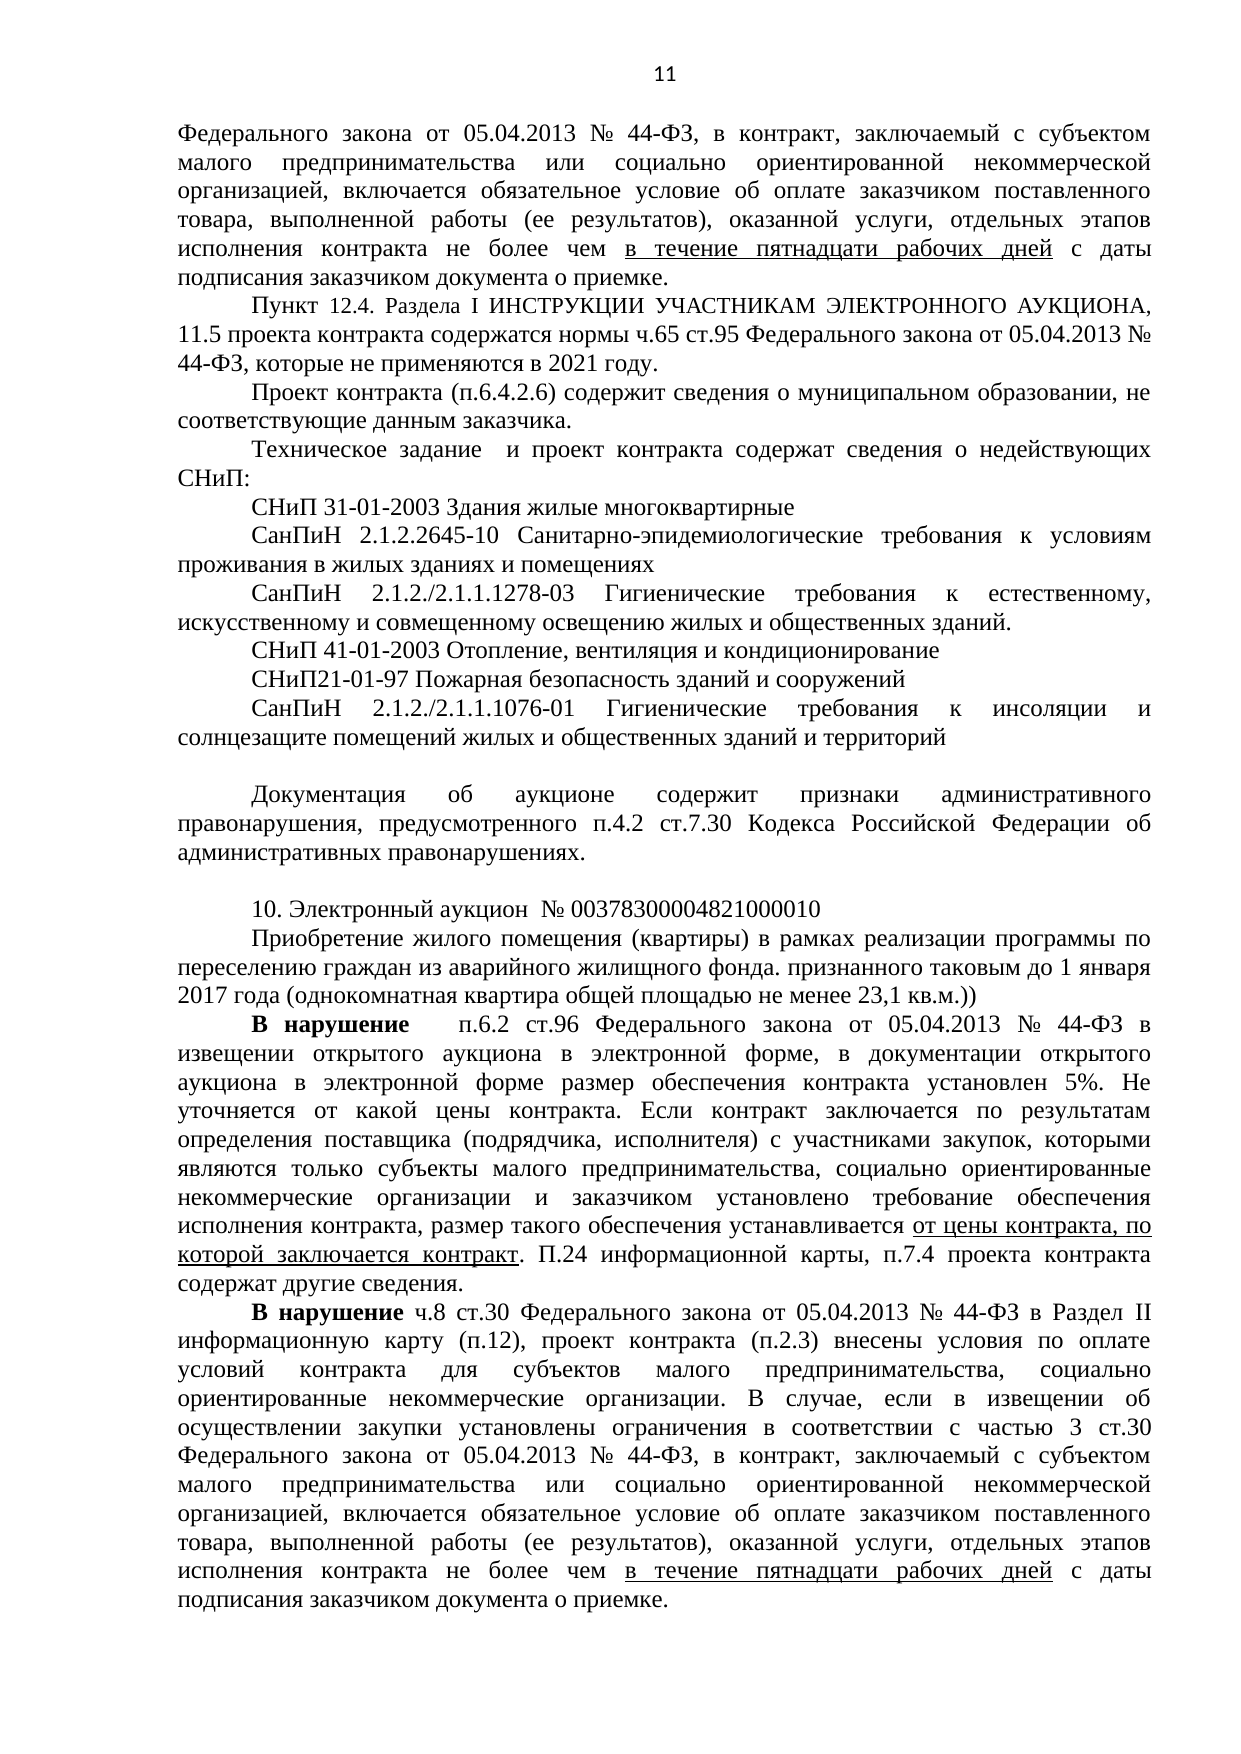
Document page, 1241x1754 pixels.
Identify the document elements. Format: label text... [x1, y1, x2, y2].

text СанПиН 2.1.2./2.1.1.1278-03 Гигиенические требования к естественному, искусственному и совмещенному освещению жилых и общественных зданий. [177, 578, 1152, 636]
text СНиП21-01-97 Пожарная безопасность зданий и сооружений [177, 664, 1152, 693]
text СНиП 31-01-2003 Здания жилые многоквартирные [177, 492, 1152, 521]
text Документация об аукционе содержит признаки административного правонарушения, предусмотренного п.4.2 ст.7.30 Кодекса Российской Федерации об административных правонарушениях. [177, 779, 1152, 866]
text В нарушение п.6.2 ст.96 Федерального закона от 05.04.2013 № 44-ФЗ в извещении открытого аукциона в электронной форме, в документации открытого аукциона в электронной форме размер обеспечения контракта установлен 5%. Не уточняется от какой цены контракта. Если контракт заключается по результатам определения поставщика (подрядчика, исполнителя) с участниками закупок, которыми являются только субъекты малого предпринимательства, социально ориентированные некоммерческие организации и заказчиком установлено требование обеспечения исполнения контракта, размер такого обеспечения устанавливается от цены контракта, по которой заключается контракт. П.24 информационной карты, п.7.4 проекта контракта содержат другие сведения. [177, 1009, 1152, 1297]
text Проект контракта (п.6.4.2.6) содержит сведения о муниципальном образовании, не соответствующие данным заказчика. [177, 377, 1152, 434]
text Пункт 12.4. Раздела I инструкциИ участникам ЭЛЕКТРОННОГО АУКЦИОНА, 11.5 проекта контракта содержатся нормы ч.65 ст.95 Федерального закона от 05.04.2013 № 44-ФЗ, которые не применяются в 2021 году. [177, 291, 1152, 377]
text Приобретение жилого помещения (квартиры) в рамках реализации программы по переселению граждан из аварийного жилищного фонда. признанного таковым до 1 января 2017 года (однокомнатная квартира общей площадью не менее 23,1 кв.м.)) [177, 923, 1152, 1009]
text Техническое задание и проект контракта содержат сведения о недействующих СНиП: [177, 434, 1152, 492]
text СанПиН 2.1.2./2.1.1.1076-01 Гигиенические требования к инсоляции и солнцезащите помещений жилых и общественных зданий и территорий [177, 693, 1152, 751]
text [177, 118, 1152, 291]
text СНиП 41-01-2003 Отопление, вентиляция и кондиционирование [177, 636, 1152, 664]
text СанПиН 2.1.2.2645-10 Санитарно-эпидемиологические требования к условиям проживания в жилых зданиях и помещениях [177, 521, 1152, 578]
text 10. Электронный аукцион № 00378300004821000010 [177, 894, 1152, 923]
